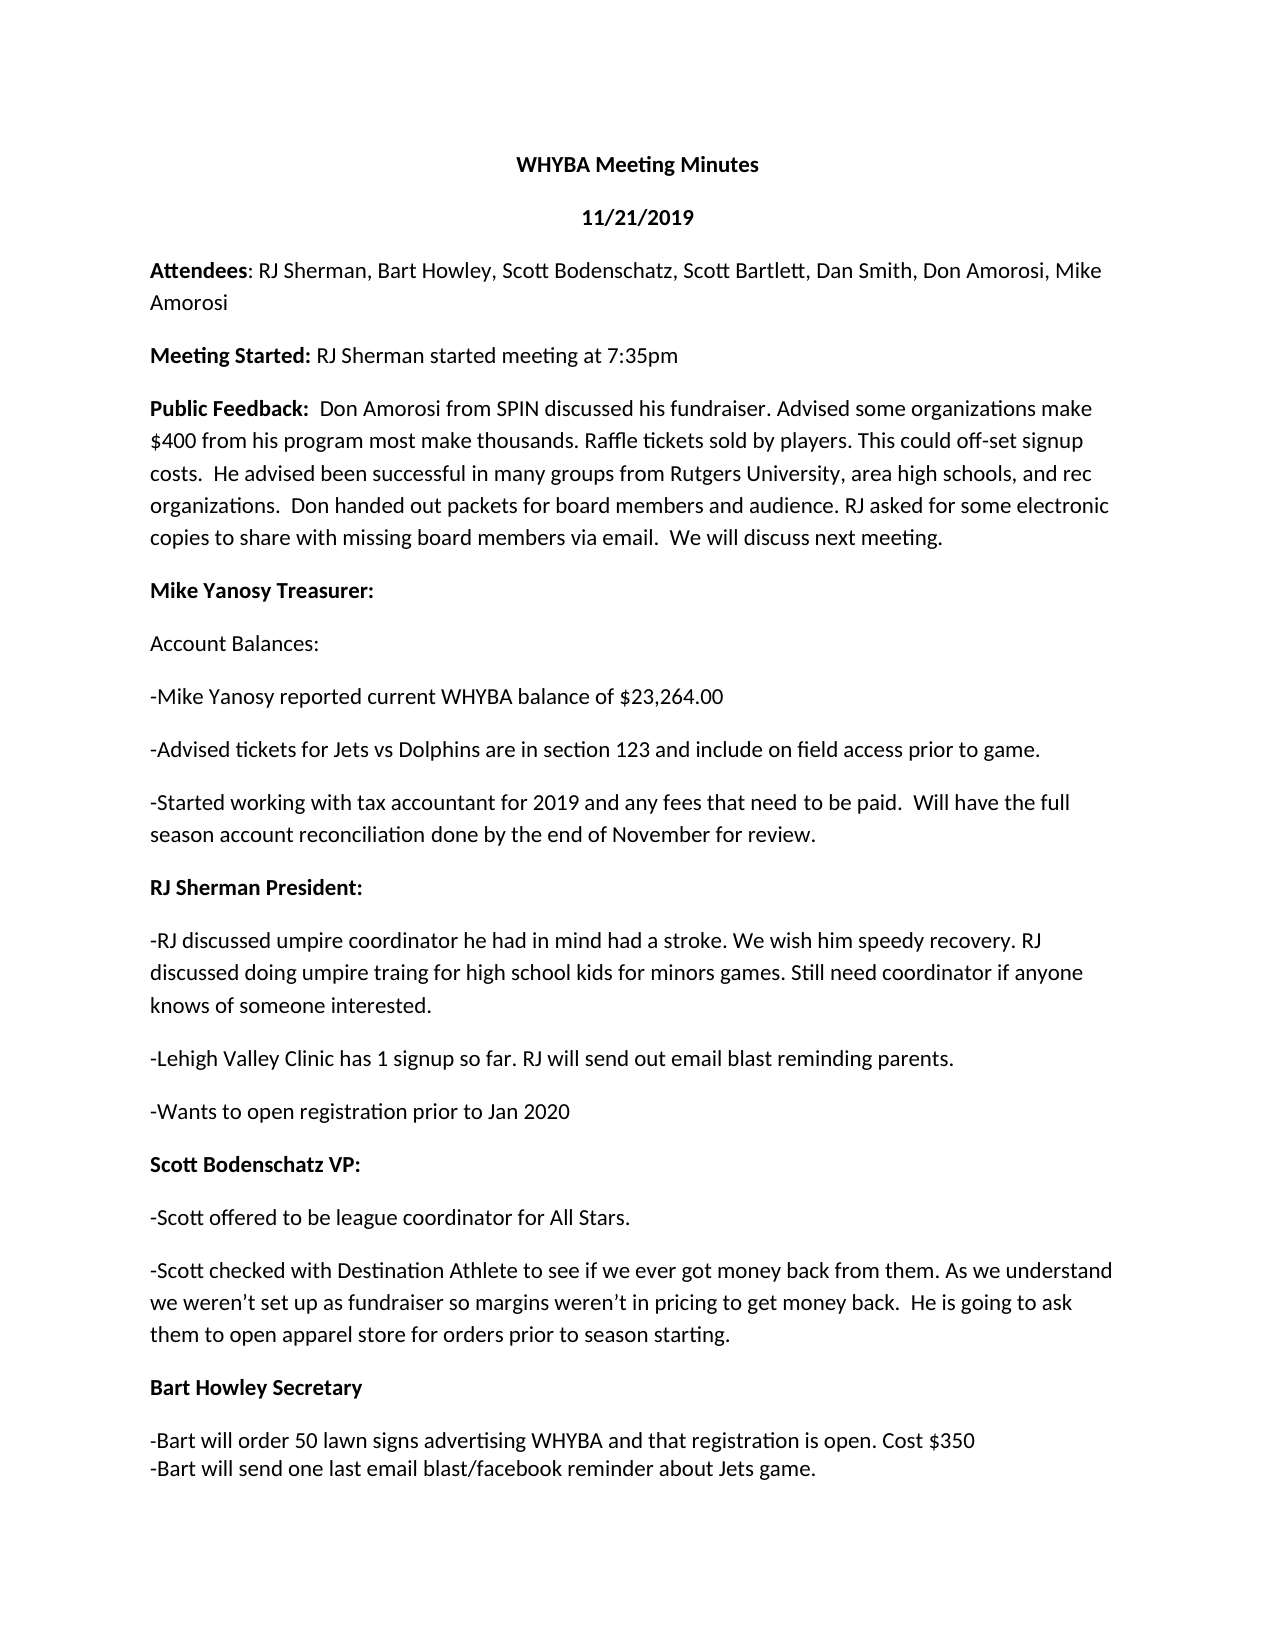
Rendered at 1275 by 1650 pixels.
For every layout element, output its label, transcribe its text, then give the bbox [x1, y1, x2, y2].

text -Scott offered to be league coordinator for All Stars. [150, 1203, 1125, 1231]
text RJ Sherman President: [150, 873, 1125, 901]
text -Scott checked with Destination Athlete to see if we ever got money back from them. As we understand we weren’t set up as fundraiser so margins weren’t in pricing to get money back. He is going to ask them to open apparel store for orders prior to season starting. [150, 1256, 1125, 1348]
text Account Balances: [150, 629, 1125, 657]
text Bart Howley Secretary [150, 1373, 1125, 1401]
text Attendees: RJ Sherman, Bart Howley, Scott Bodenschatz, Scott Bartlett, Dan Smith, Don Amorosi, Mike Amorosi [150, 256, 1125, 316]
text -Bart will send one last email blast/facebook reminder about Jets game. [150, 1454, 1125, 1482]
text -Started working with tax accountant for 2019 and any fees that need to be paid. Will have the full season account reconciliation done by the end of November for review. [150, 788, 1125, 848]
text -Wants to open registration prior to Jan 2020 [150, 1097, 1125, 1125]
text Scott Bodenschatz VP: [150, 1150, 1125, 1178]
text -Lehigh Valley Clinic has 1 signup so far. RJ will send out email blast reminding parents. [150, 1044, 1125, 1072]
text Mike Yanosy Treasurer: [150, 576, 1125, 604]
text 11/21/2019 [150, 203, 1125, 231]
text -RJ discussed umpire coordinator he had in mind had a stroke. We wish him speedy recovery. RJ discussed doing umpire traing for high school kids for minors games. Still need coordinator if anyone knows of someone interested. [150, 926, 1125, 1019]
text -Bart will order 50 lawn signs advertising WHYBA and that registration is open. Cost $350 [150, 1426, 1125, 1454]
text Meeting Started: RJ Sherman started meeting at 7:35pm [150, 341, 1125, 369]
text -Advised tickets for Jets vs Dolphins are in section 123 and include on field access prior to game. [150, 735, 1125, 763]
text -Mike Yanosy reported current WHYBA balance of $23,264.00 [150, 682, 1125, 710]
text WHYBA Meeting Minutes [150, 150, 1125, 178]
text Public Feedback: Don Amorosi from SPIN discussed his fundraiser. Advised some organizations make $400 from his program most make thousands. Raffle tickets sold by players. This could off-set signup costs. He advised been successful in many groups from Rutgers University, area high schools, and rec organizations. Don handed out packets for board members and audience. RJ asked for some electronic copies to share with missing board members via email. We will discuss next meeting. [150, 394, 1125, 551]
